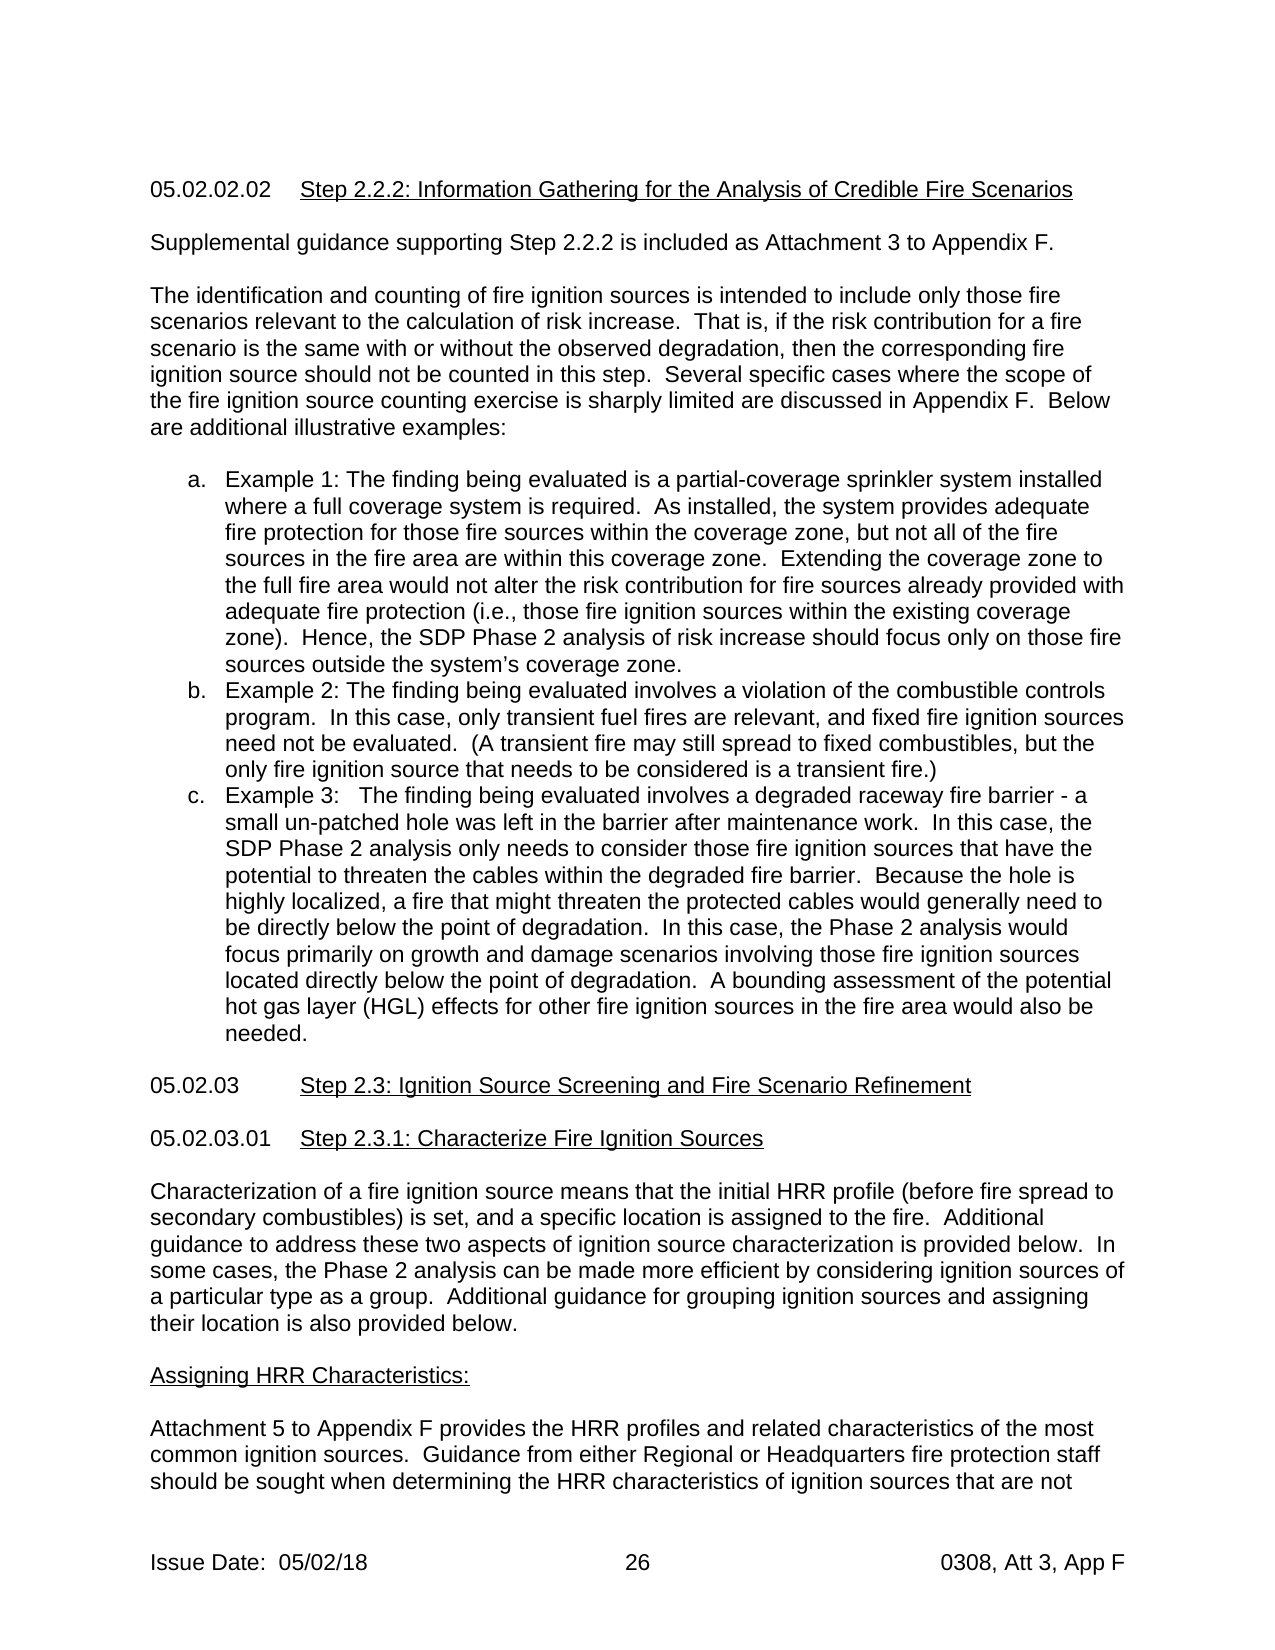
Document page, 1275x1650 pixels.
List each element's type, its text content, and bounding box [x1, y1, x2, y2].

subtitle Step 2.3.1: Characterize Fire Ignition Sources [150, 1125, 1125, 1151]
list Example 1: The finding being evaluated is a partial-coverage sprinkler system installed where a full coverage system is required. As installed, the system provides adequate fire protection for those fire sources within the coverage zone, but not all of the fire sources in the fire area are within this coverage zone. Extending the coverage zone to the full fire area would not alter the risk contribution for fire sources already provided with adequate fire protection (i.e., those fire ignition sources within the existing coverage zone). Hence, the SDP Phase 2 analysis of risk increase should focus only on those fire sources outside the system’s coverage zone. [187, 466, 1125, 677]
text The identification and counting of fire ignition sources is intended to include only those fire scenarios relevant to the calculation of risk increase. That is, if the risk contribution for a fire scenario is the same with or without the observed degradation, then the corresponding fire ignition source should not be counted in this step. Several specific cases where the scope of the fire ignition source counting exercise is sharply limited are discussed in Appendix F. Below are additional illustrative examples: [150, 282, 1125, 440]
subtitle Step 2.2.2: Information Gathering for the Analysis of Credible Fire Scenarios [150, 176, 1125, 203]
list Example 3: The finding being evaluated involves a degraded raceway fire barrier - a small un-patched hole was left in the barrier after maintenance work. In this case, the SDP Phase 2 analysis only needs to consider those fire ignition sources that have the potential to threaten the cables within the degraded fire barrier. Because the hole is highly localized, a fire that might threaten the protected cables would generally need to be directly below the point of degradation. In this case, the Phase 2 analysis would focus primarily on growth and damage scenarios involving those fire ignition sources located directly below the point of degradation. A bounding assessment of the potential hot gas layer (HGL) effects for other fire ignition sources in the fire area would also be needed. [187, 782, 1125, 1046]
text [150, 1415, 1125, 1494]
text Characterization of a fire ignition source means that the initial HRR profile (before fire spread to secondary combustibles) is set, and a specific location is assigned to the fire. Additional guidance to address these two aspects of ignition source characterization is provided below. In some cases, the Phase 2 analysis can be made more efficient by considering ignition sources of a particular type as a group. Additional guidance for grouping ignition sources and assigning their location is also provided below. [150, 1178, 1125, 1336]
list Example 2: The finding being evaluated involves a violation of the combustible controls program. In this case, only transient fuel fires are relevant, and fixed fire ignition sources need not be evaluated. (A transient fire may still spread to fixed combustibles, but the only fire ignition source that needs to be considered is a transient fire.) [187, 677, 1125, 782]
text Assigning HRR Characteristics: [150, 1362, 1125, 1389]
text Supplemental guidance supporting Step 2.2.2 is included as Attachment 3 to Appendix F. [150, 229, 1125, 255]
subtitle Step 2.3: Ignition Source Screening and Fire Scenario Refinement [150, 1072, 1125, 1099]
